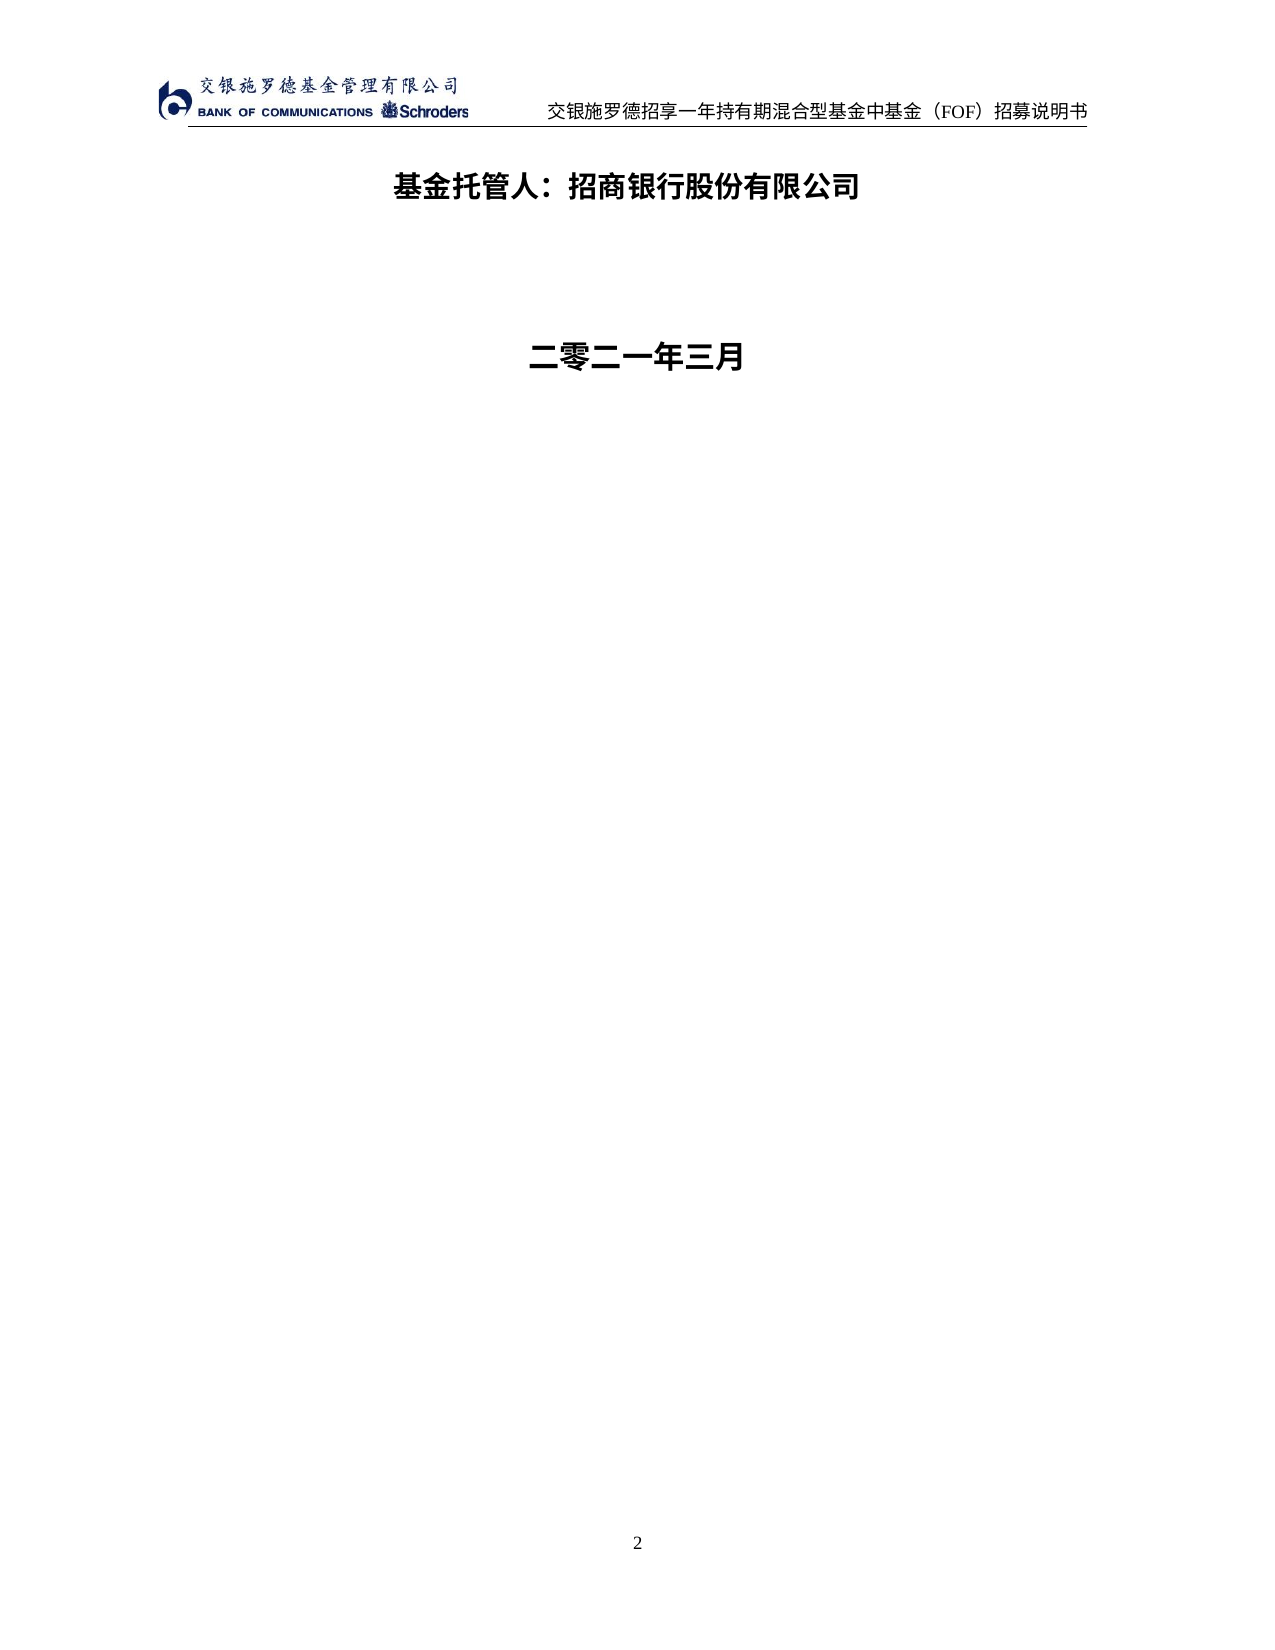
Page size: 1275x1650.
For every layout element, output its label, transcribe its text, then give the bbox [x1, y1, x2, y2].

picture [158, 76, 469, 120]
text 基金托管人：招商银行股份有限公司 [393, 155, 1087, 214]
text 二零二一年三月 [187, 325, 1087, 384]
